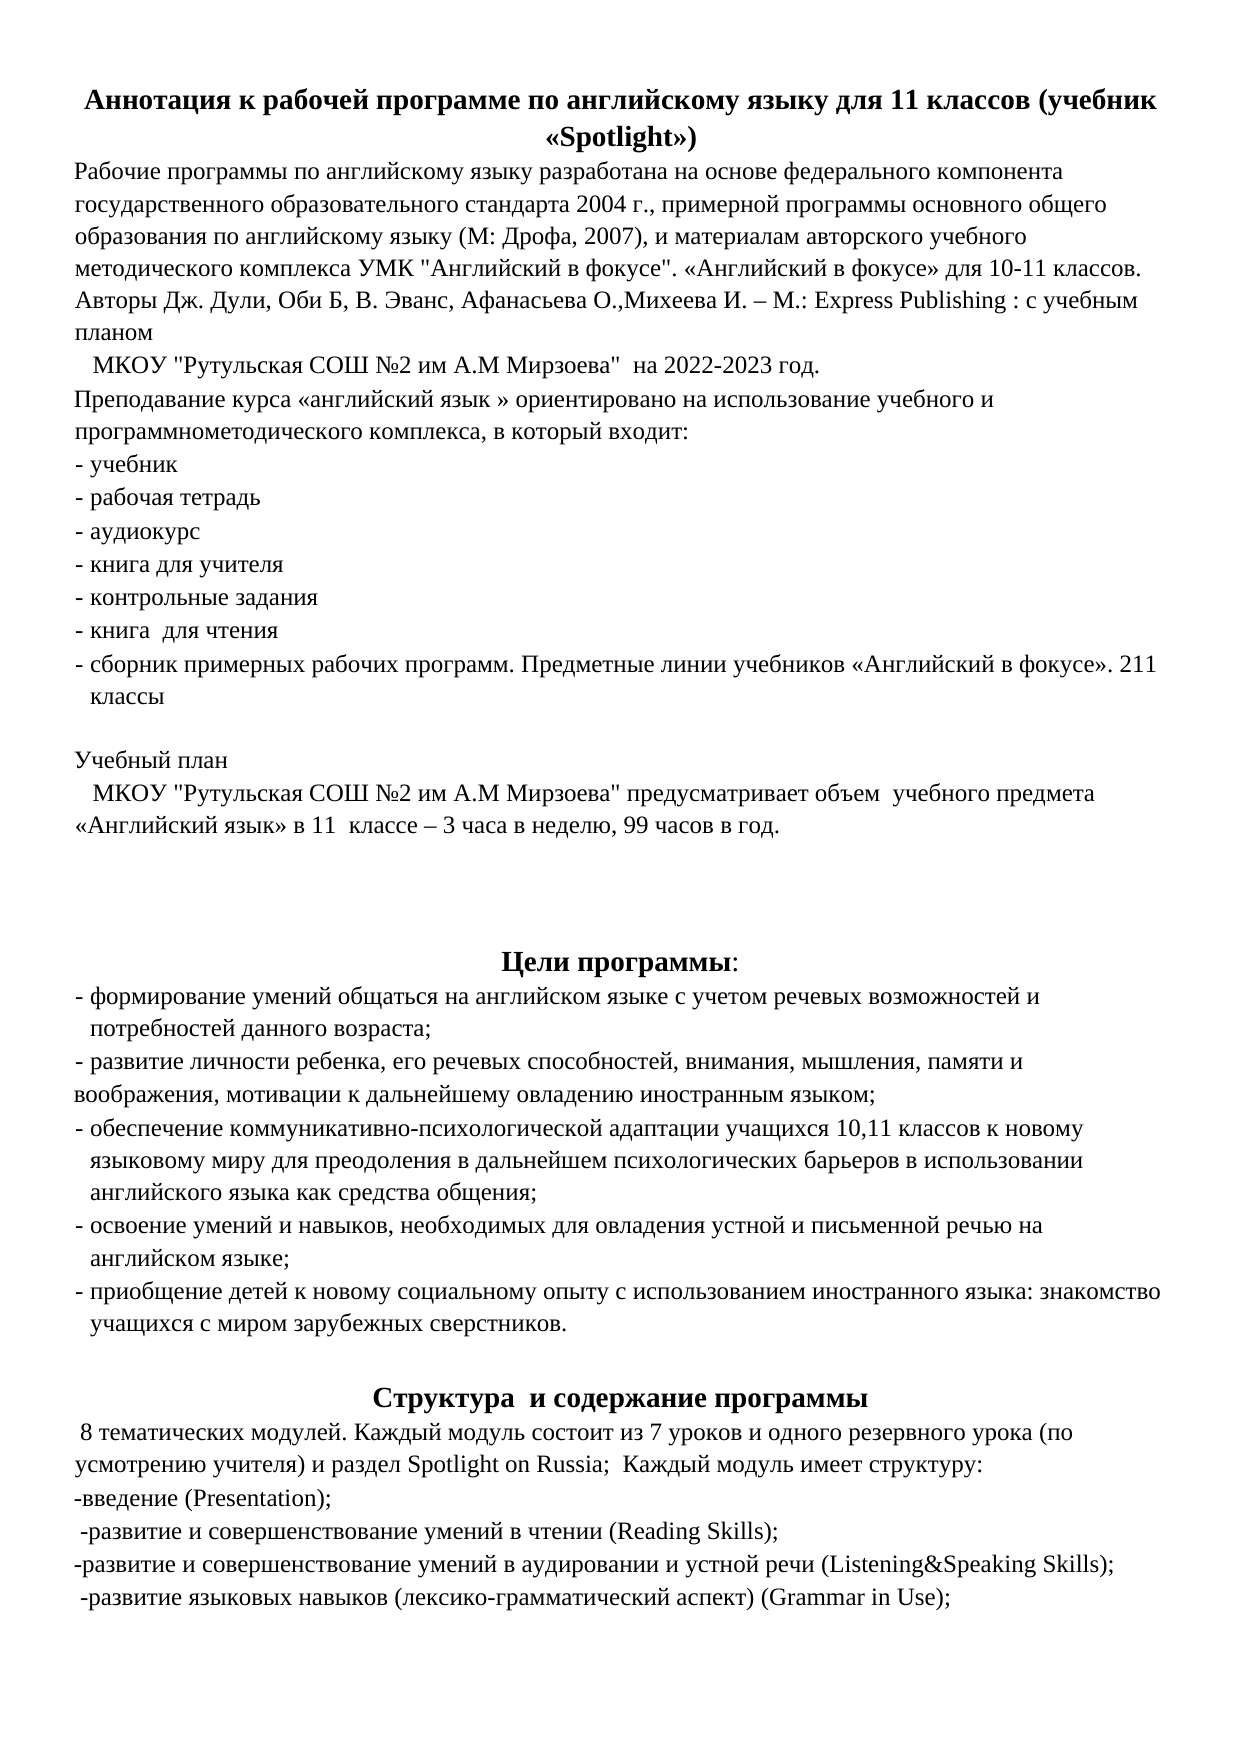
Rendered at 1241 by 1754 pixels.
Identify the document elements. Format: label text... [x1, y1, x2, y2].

list сборник примерных рабочих программ. Предметные линии учебников «Английский в фокусе». 211 классы [75, 649, 1166, 709]
text МКОУ "Рутульская СОШ №2 им А.М Мирзоева" предусматривает объем учебного предмета «Английский язык» в 11 классе – 3 часа в неделю, 99 часов в год. [73, 778, 1166, 839]
list книга для учителя [75, 549, 1166, 578]
text Учебный план [73, 745, 1166, 774]
text Преподавание курса «английский язык » ориентировано на использование учебного и программнометодического комплекса, в который входит: [73, 384, 1166, 445]
text -введение (Presentation); [73, 1483, 1166, 1512]
list развитие личности ребенка, его речевых способностей, внимания, мышления, памяти и [75, 1046, 1166, 1075]
subtitle Структура и содержание программы [75, 1380, 1165, 1414]
text 8 тематических модулей. Каждый модуль состоит из 7 уроков и одного резервного урока (по усмотрению учителя) и раздел Spotlight on Russia; Каждый модуль имеет структуру: [73, 1417, 1074, 1478]
text МКОУ "Рутульская СОШ №2 им А.М Мирзоева" на 2022-2023 год. [73, 351, 1166, 379]
list приобщение детей к новому социальному опыту с использованием иностранного языка: знакомство учащихся с миром зарубежных сверстников. [75, 1276, 1166, 1337]
text Цели программы: [75, 944, 1165, 977]
list рабочая тетрадь [75, 482, 1166, 511]
text -развитие и совершенствование умений в чтении (Reading Skills); [73, 1516, 1166, 1545]
text -развитие и совершенствование умений в аудировании и устной речи (Listening&Speaking Skills); [73, 1549, 1166, 1578]
list освоение умений и навыков, необходимых для овладения устной и письменной речью на английском языке; [75, 1210, 1166, 1271]
subtitle Аннотация к рабочей программе по английскому языку для 11 классов (учебник «Spotlight») [75, 82, 1166, 153]
list учебник [75, 449, 1166, 478]
text Рабочие программы по английскому языку разработана на основе федерального компонента государственного образовательного стандарта 2004 г., примерной программы основного общего образования по английскому языку (М: Дрофа, 2007), и материалам авторского учебного методического комплекса УМК "Английский в фокусе". «Английский в фокусе» для 10-11 классов. Авторы Дж. Дули, Оби Б, В. Эванс, Афанасьева О.,Михеева И. – М.: Express Publishing : с учебным планом [73, 156, 1166, 346]
text воображения, мотивации к дальнейшему овладению иностранным языком; [73, 1079, 1166, 1108]
list контрольные задания [75, 582, 1166, 611]
list формирование умений общаться на английском языке с учетом речевых возможностей и потребностей данного возраста; [75, 981, 1166, 1042]
list книга для чтения [75, 615, 1166, 644]
list обеспечение коммуникативно-психологической адаптации учащихся 10,11 классов к новому языковому миру для преодоления в дальнейшем психологических барьеров в использовании английского языка как средства общения; [75, 1113, 1166, 1206]
list аудиокурс [75, 516, 1166, 544]
text -развитие языковых навыков (лексико-грамматический аспект) (Grammar in Use); [73, 1582, 1166, 1611]
